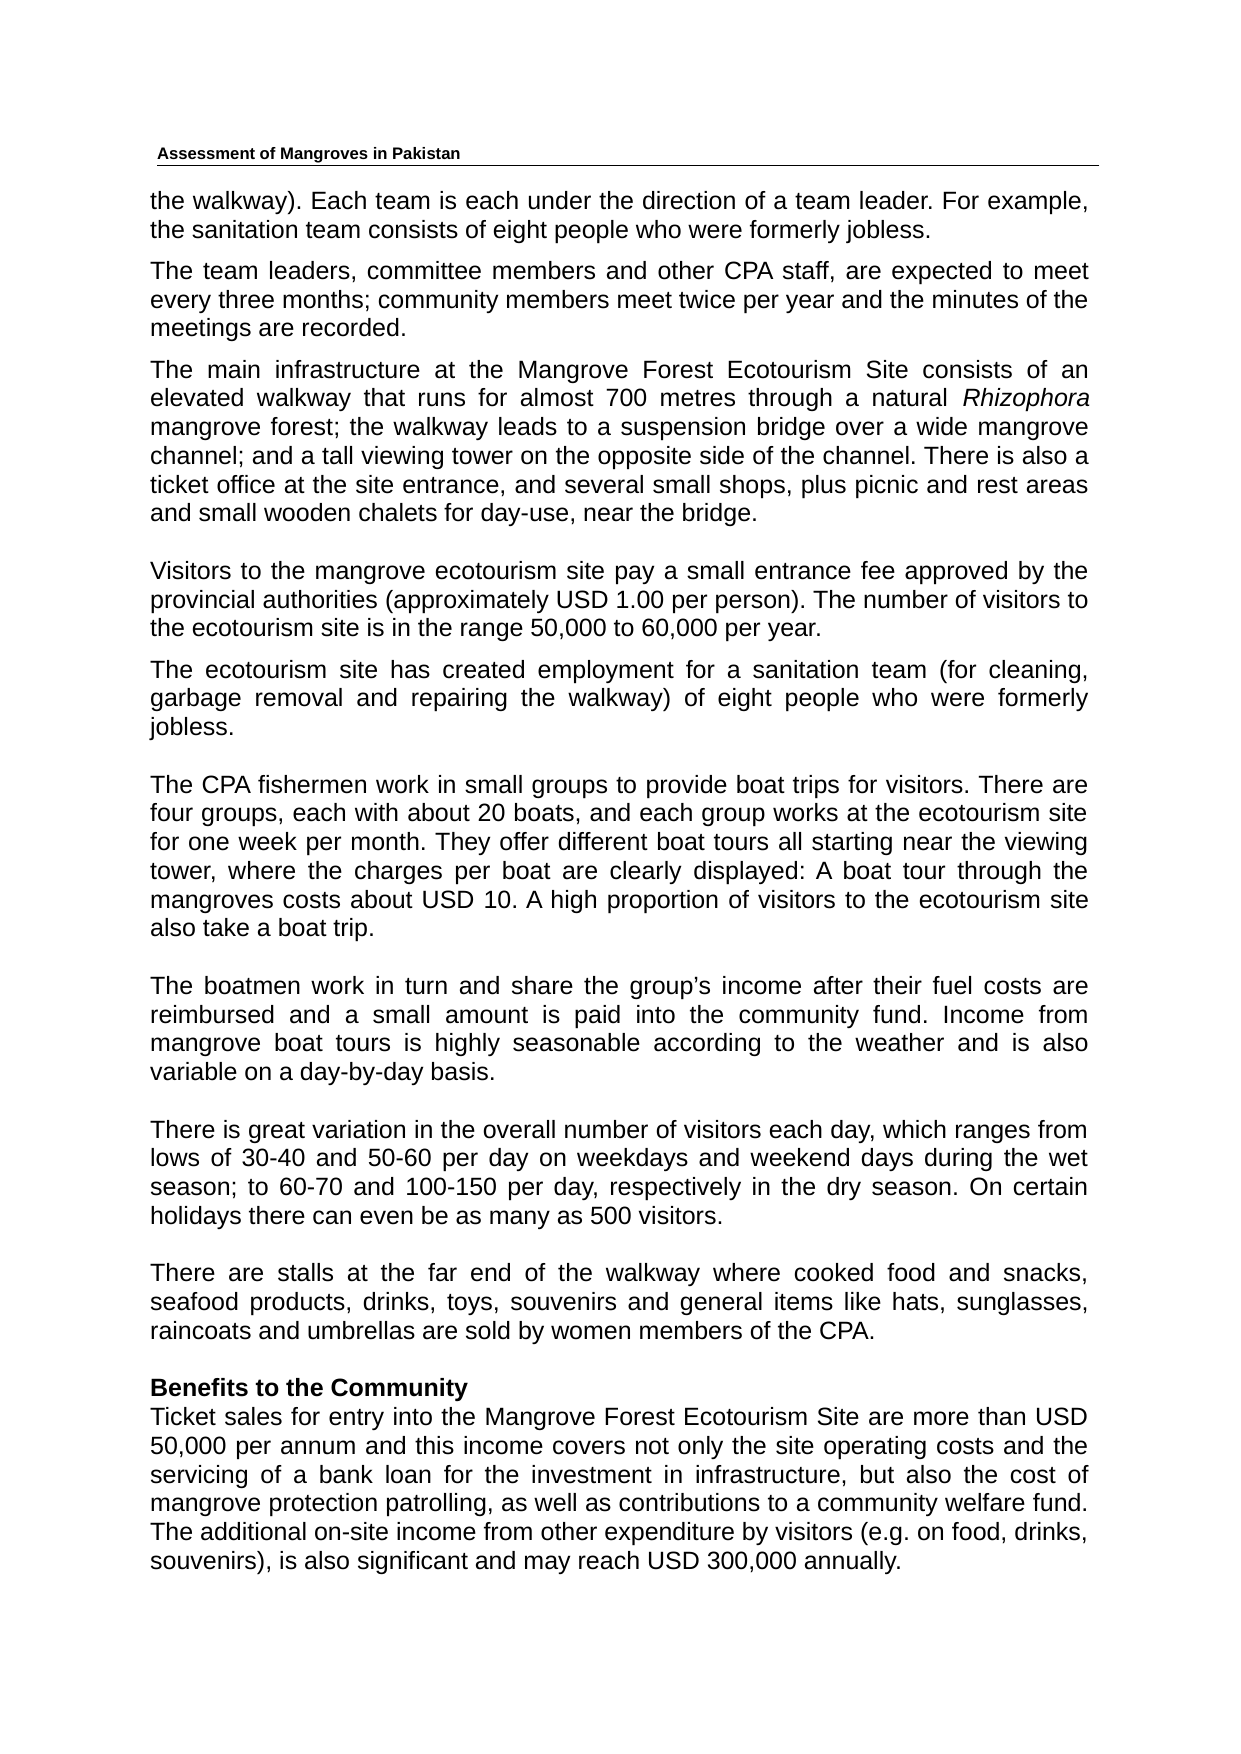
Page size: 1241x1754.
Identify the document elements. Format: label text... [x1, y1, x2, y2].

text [150, 186, 1090, 243]
text Benefits to the Community [150, 1373, 1090, 1402]
list Visitors to the mangrove ecotourism site pay a small entrance fee approved by the provincial authorities (approximately USD 1.00 per person). The number of visitors to the ecotourism site is in the range 50,000 to 60,000 per year. [150, 556, 1090, 642]
text The CPA fishermen work in small groups to provide boat trips for visitors. There are four groups, each with about 20 boats, and each group works at the ecotourism site for one week per month. They offer different boat tours all starting near the viewing tower, where the charges per boat are clearly displayed: A boat tour through the mangroves costs about USD 10. A high proportion of visitors to the ecotourism site also take a boat trip. [150, 769, 1090, 942]
text The boatmen work in turn and share the group’s income after their fuel costs are reimbursed and a small amount is paid into the community fund. Income from mangrove boat tours is highly seasonable according to the weather and is also variable on a day-by-day basis. [150, 971, 1090, 1086]
text The ecotourism site has created employment for a sanitation team (for cleaning, garbage removal and repairing the walkway) of eight people who were formerly jobless. [150, 654, 1090, 741]
text Ticket sales for entry into the Mangrove Forest Ecotourism Site are more than USD 50,000 per annum and this income covers not only the site operating costs and the servicing of a bank loan for the investment in infrastructure, but also the cost of mangrove protection patrolling, as well as contributions to a community welfare fund. The additional on-site income from other expenditure by visitors (e.g. on food, drinks, souvenirs), is also significant and may reach USD 300,000 annually. [150, 1402, 1090, 1574]
text There is great variation in the overall number of visitors each day, which ranges from lows of 30-40 and 50-60 per day on weekdays and weekend days during the wet season; to 60-70 and 100-150 per day, respectively in the dry season. On certain holidays there can even be as many as 500 visitors. [150, 1114, 1090, 1229]
list The main infrastructure at the Mangrove Forest Ecotourism Site consists of an elevated walkway that runs for almost 700 metres through a natural Rhizophora mangrove forest; the walkway leads to a suspension bridge over a wide mangrove channel; and a tall viewing tower on the opposite side of the channel. There is also a ticket office at the site entrance, and several small shops, plus picnic and rest areas and small wooden chalets for day-use, near the bridge. [150, 354, 1090, 527]
text The team leaders, committee members and other CPA staff, are expected to meet every three months; community members meet twice per year and the minutes of the meetings are recorded. [150, 256, 1090, 342]
text There are stalls at the far end of the walkway where cooked food and snacks, seafood products, drinks, toys, souvenirs and general items like hats, sunglasses, raincoats and umbrellas are sold by women members of the CPA. [150, 1258, 1090, 1344]
